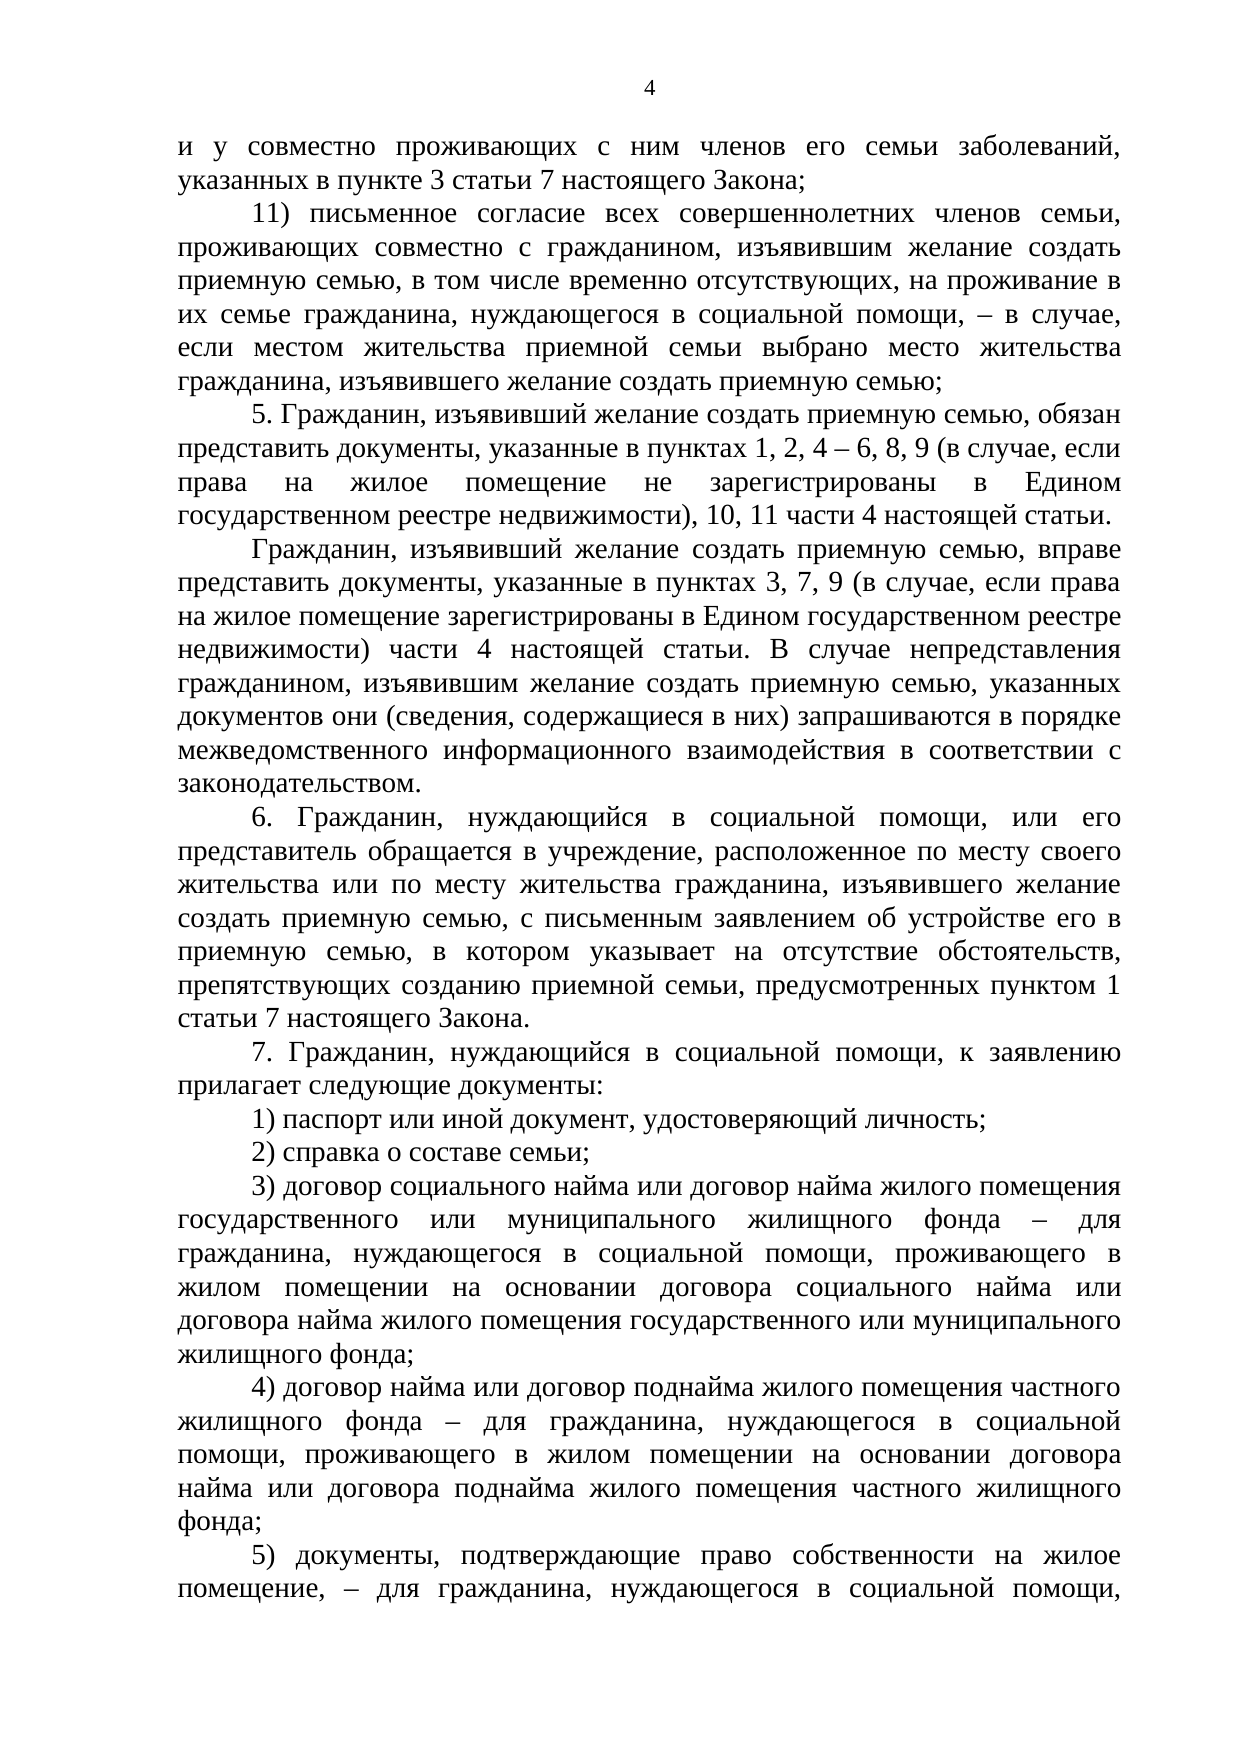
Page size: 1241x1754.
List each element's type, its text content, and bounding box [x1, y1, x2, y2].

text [177, 1537, 1122, 1604]
text 11) письменное согласие всех совершеннолетних членов семьи, проживающих совместно с гражданином, изъявившим желание создать приемную семью, в том числе временно отсутствующих, на проживание в их семье гражданина, нуждающегося в социальной помощи, – в случае, если местом жительства приемной семьи выбрано место жительства гражданина, изъявившего желание создать приемную семью; [177, 195, 1122, 397]
text 7. Гражданин, нуждающийся в социальной помощи, к заявлению прилагает следующие документы: [177, 1034, 1122, 1101]
text 3) договор социального найма или договор найма жилого помещения государственного или муниципального жилищного фонда – для гражданина, нуждающегося в социальной помощи, проживающего в жилом помещении на основании договора социального найма или договора найма жилого помещения государственного или муниципального жилищного фонда; [177, 1168, 1122, 1369]
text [177, 128, 1122, 195]
text 4) договор найма или договор поднайма жилого помещения частного жилищного фонда – для гражданина, нуждающегося в социальной помощи, проживающего в жилом помещении на основании договора найма или договора поднайма жилого помещения частного жилищного фонда; [177, 1369, 1122, 1537]
text Гражданин, изъявивший желание создать приемную семью, вправе представить документы, указанные в пунктах 3, 7, 9 (в случае, если права на жилое помещение зарегистрированы в Едином государственном реестре недвижимости) части 4 настоящей статьи. В случае непредставления гражданином, изъявившим желание создать приемную семью, указанных документов они (сведения, содержащиеся в них) запрашиваются в порядке межведомственного информационного взаимодействия в соответствии с законодательством. [177, 531, 1122, 799]
text 1) паспорт или иной документ, удостоверяющий личность; [177, 1101, 1122, 1134]
text 6. Гражданин, нуждающийся в социальной помощи, или его представитель обращается в учреждение, расположенное по месту своего жительства или по месту жительства гражданина, изъявившего желание создать приемную семью, с письменным заявлением об устройстве его в приемную семью, в котором указывает на отсутствие обстоятельств, препятствующих созданию приемной семьи, предусмотренных пунктом 1 статьи 7 настоящего Закона. [177, 799, 1122, 1034]
text 5. Гражданин, изъявивший желание создать приемную семью, обязан представить документы, указанные в пунктах 1, 2, 4 – 6, 8, 9 (в случае, если права на жилое помещение не зарегистрированы в Едином государственном реестре недвижимости), 10, 11 части 4 настоящей статьи. [177, 397, 1122, 531]
text 2) справка о составе семьи; [177, 1134, 1122, 1168]
